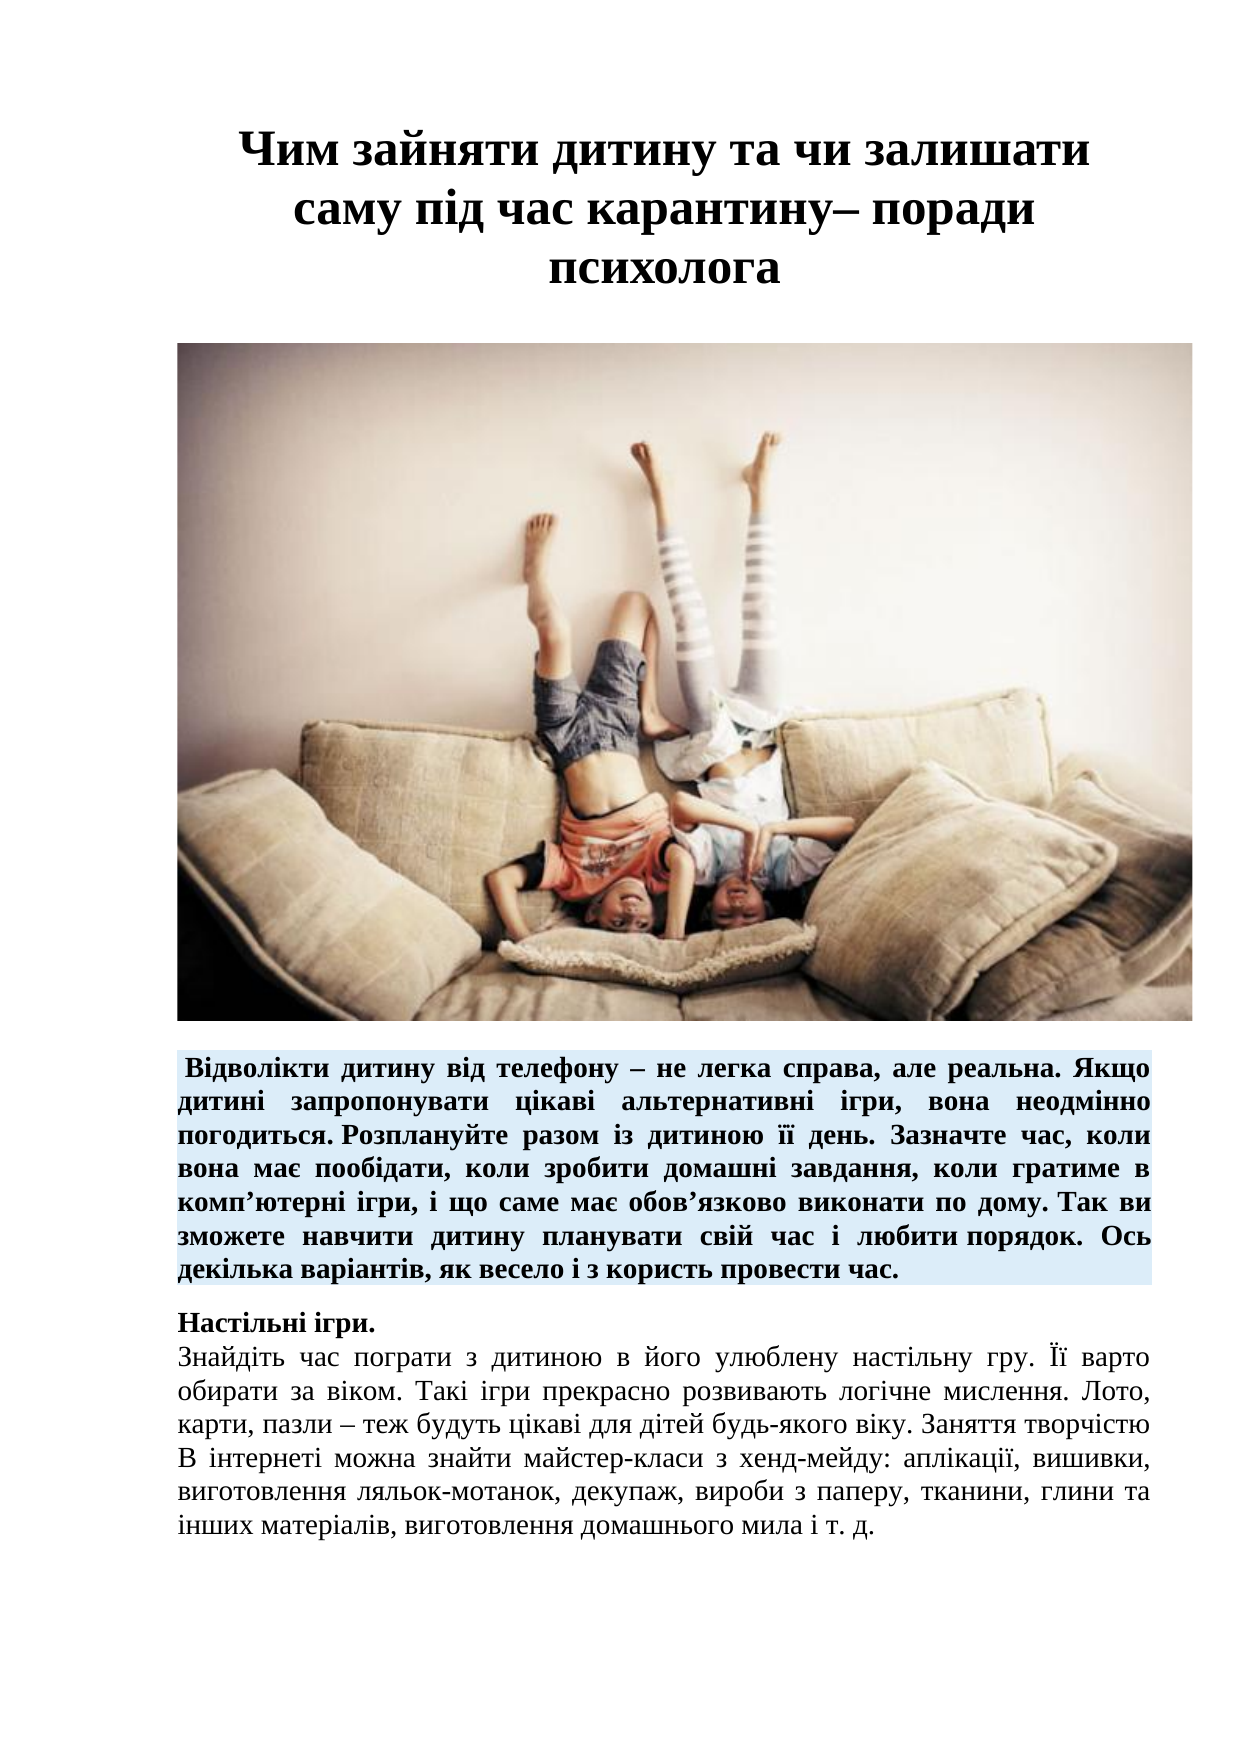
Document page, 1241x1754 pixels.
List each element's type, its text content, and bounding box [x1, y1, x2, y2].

picture [177, 343, 1193, 1021]
text Знайдіть час пограти з дитиною в його улюблену настільну гру. Її варто обирати за віком. Такі ігри прекрасно розвивають логічне мислення. Лото, карти, пазли – теж будуть цікаві для дітей будь-якого віку. Заняття творчістю В інтернеті можна знайти майстер-класи з хенд-мейду: аплікації, вишивки, виготовлення ляльок-мотанок, декупаж, вироби з паперу, тканини, глини та інших матеріалів, виготовлення домашнього мила і т. д. [177, 1339, 1152, 1540]
text Чим зайняти дитину та чи залишати саму під час карантину– поради психолога [177, 118, 1152, 294]
text Відволікти дитину від телефону – не легка справа, але реальна. Якщо дитині запропонувати цікаві альтернативні ігри, вона неодмінно погодиться. Розплануйте разом із дитиною її день. Зазначте час, коли вона має пообідати, коли зробити домашні завдання, коли гратиме в комп’ютерні ігри, і що саме має обов’язково виконати по дому. Так ви зможете навчити дитину планувати свій час і любити порядок. Ось декілька варіантів, як весело і з користь провести час. [177, 1050, 1152, 1285]
text Настільні ігри. [177, 1306, 1152, 1339]
